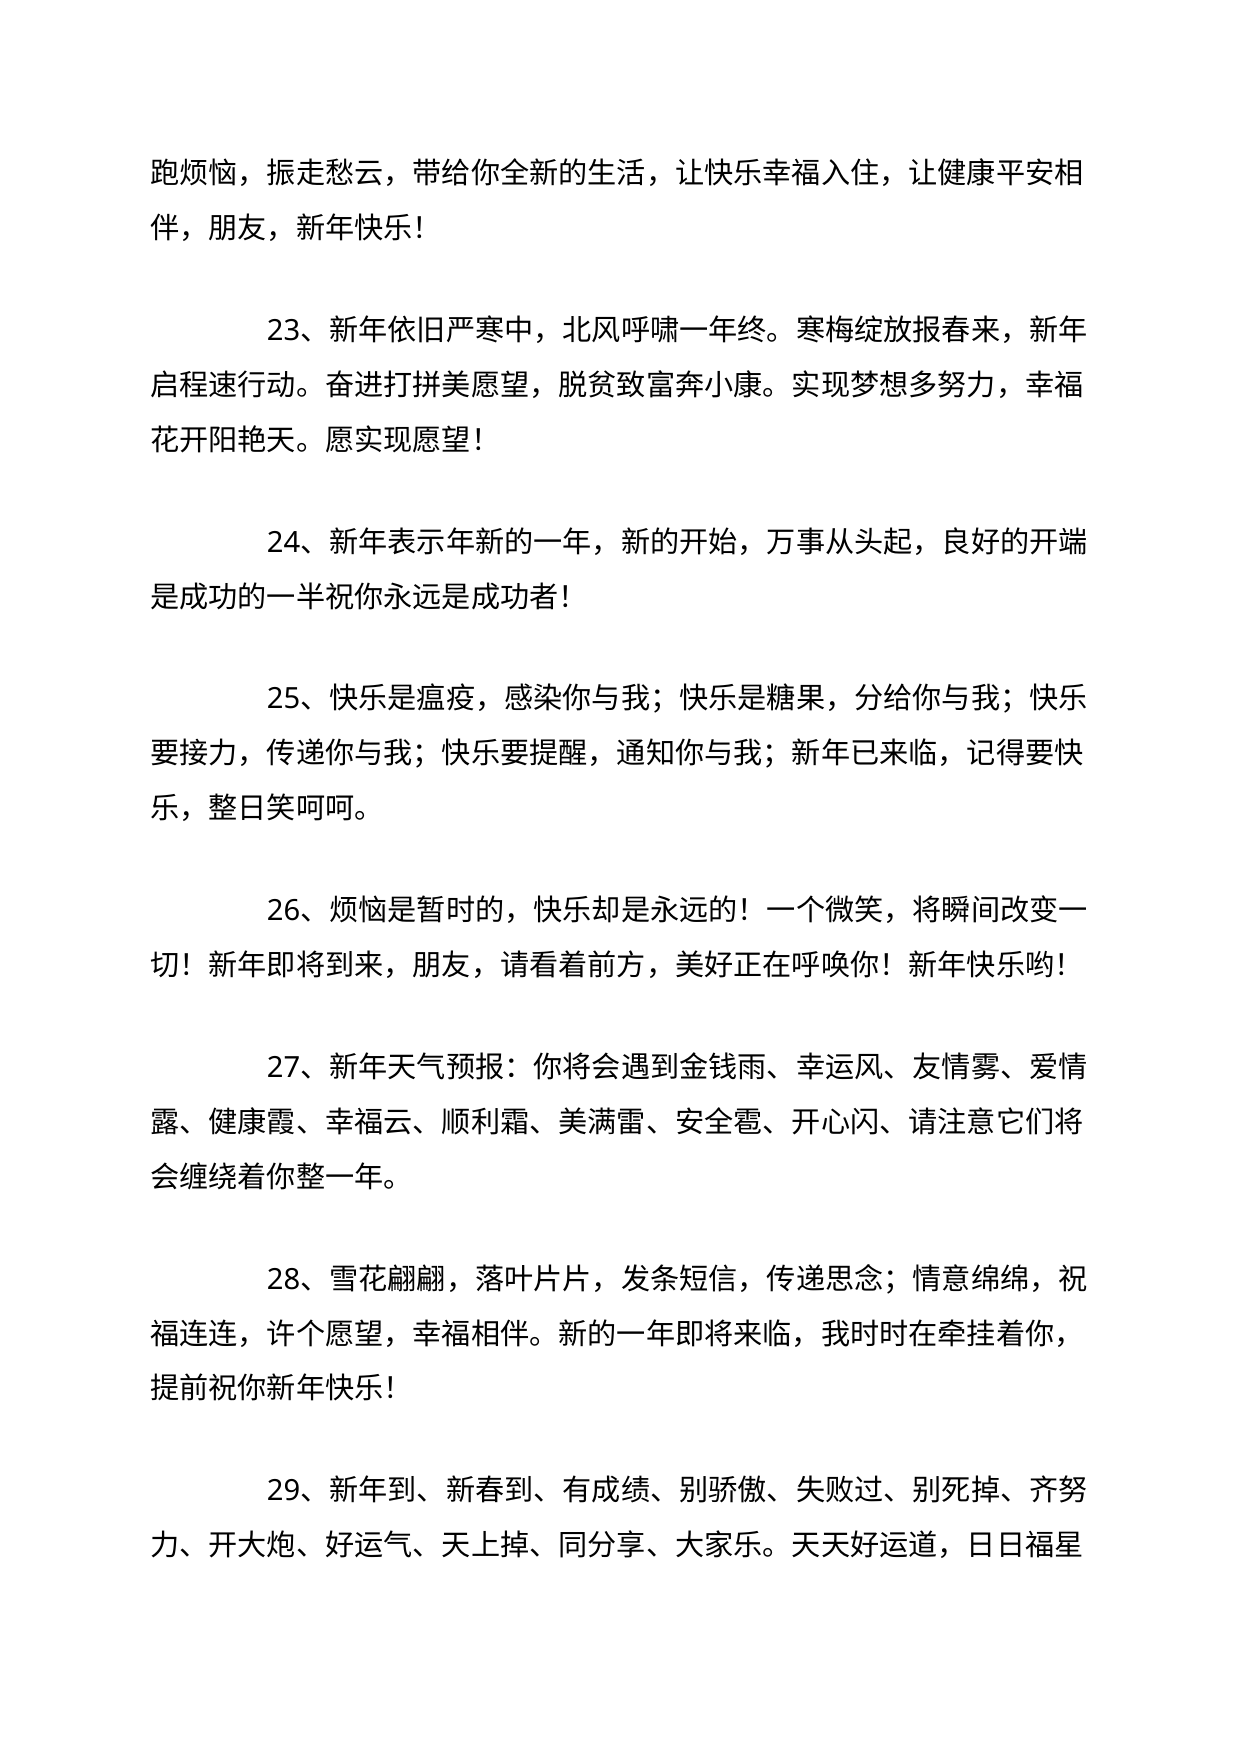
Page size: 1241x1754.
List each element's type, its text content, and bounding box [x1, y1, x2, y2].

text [150, 1467, 1090, 1564]
text 27、新年天气预报：你将会遇到金钱雨、幸运风、友情雾、爱情露、健康霞、幸福云、顺利霜、美满雷、安全雹、开心闪、请注意它们将会缠绕着你整一年。 [150, 1043, 1090, 1196]
text 28、雪花翩翩，落叶片片，发条短信，传递思念；情意绵绵，祝福连连，许个愿望，幸福相伴。新的一年即将来临，我时时在牵挂着你，提前祝你新年快乐！ [150, 1255, 1090, 1407]
text 24、新年表示年新的一年，新的开始，万事从头起，良好的开端是成功的一半祝你永远是成功者！ [150, 518, 1090, 616]
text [150, 150, 1090, 247]
text 23、新年依旧严寒中，北风呼啸一年终。寒梅绽放报春来，新年启程速行动。奋进打拼美愿望，脱贫致富奔小康。实现梦想多努力，幸福花开阳艳天。愿实现愿望！ [150, 307, 1090, 459]
text 25、快乐是瘟疫，感染你与我；快乐是糖果，分给你与我；快乐要接力，传递你与我；快乐要提醒，通知你与我；新年已来临，记得要快乐，整日笑呵呵。 [150, 675, 1090, 827]
text 26、烦恼是暂时的，快乐却是永远的！一个微笑，将瞬间改变一切！新年即将到来，朋友，请看着前方，美好正在呼唤你！新年快乐哟！ [150, 887, 1090, 984]
